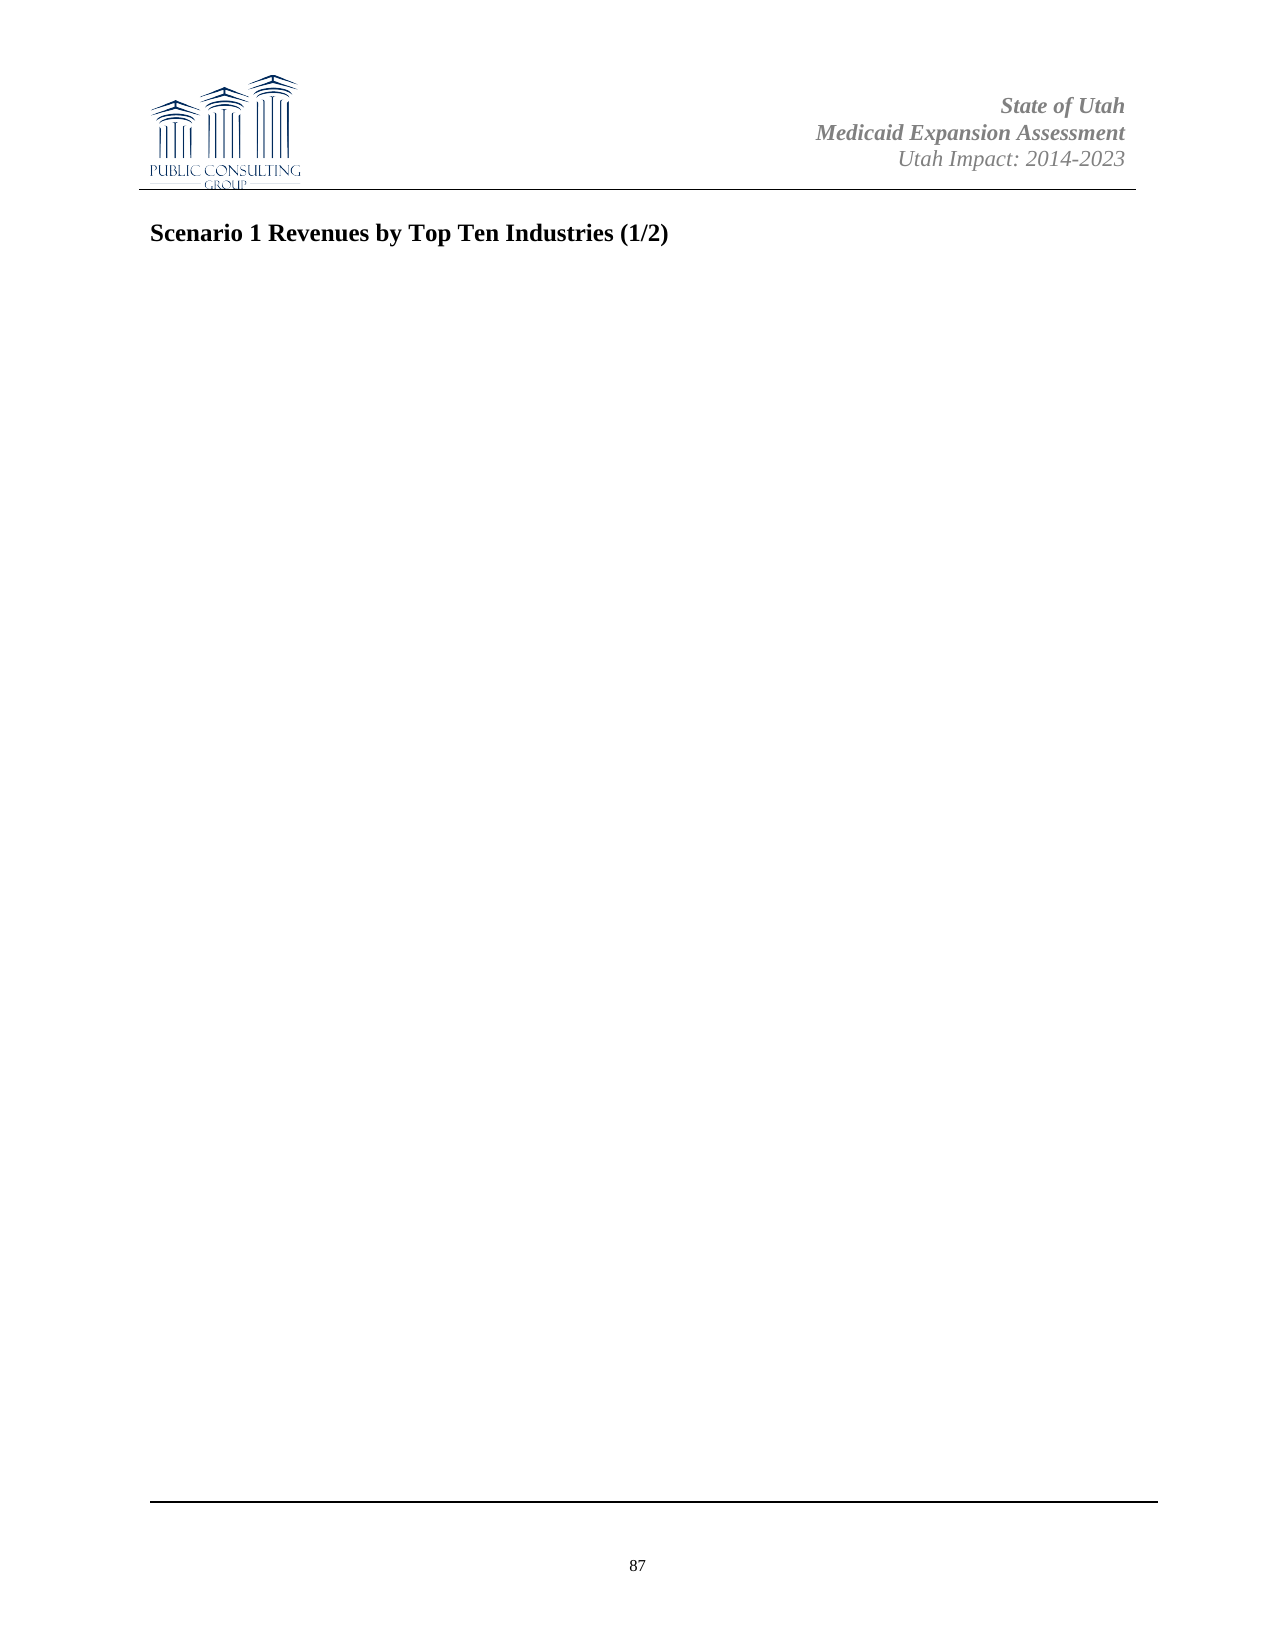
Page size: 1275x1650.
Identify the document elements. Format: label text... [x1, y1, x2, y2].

picture [150, 75, 301, 189]
list Scenario 1 Revenues by Top Ten Industries (1/2) [150, 218, 1125, 247]
